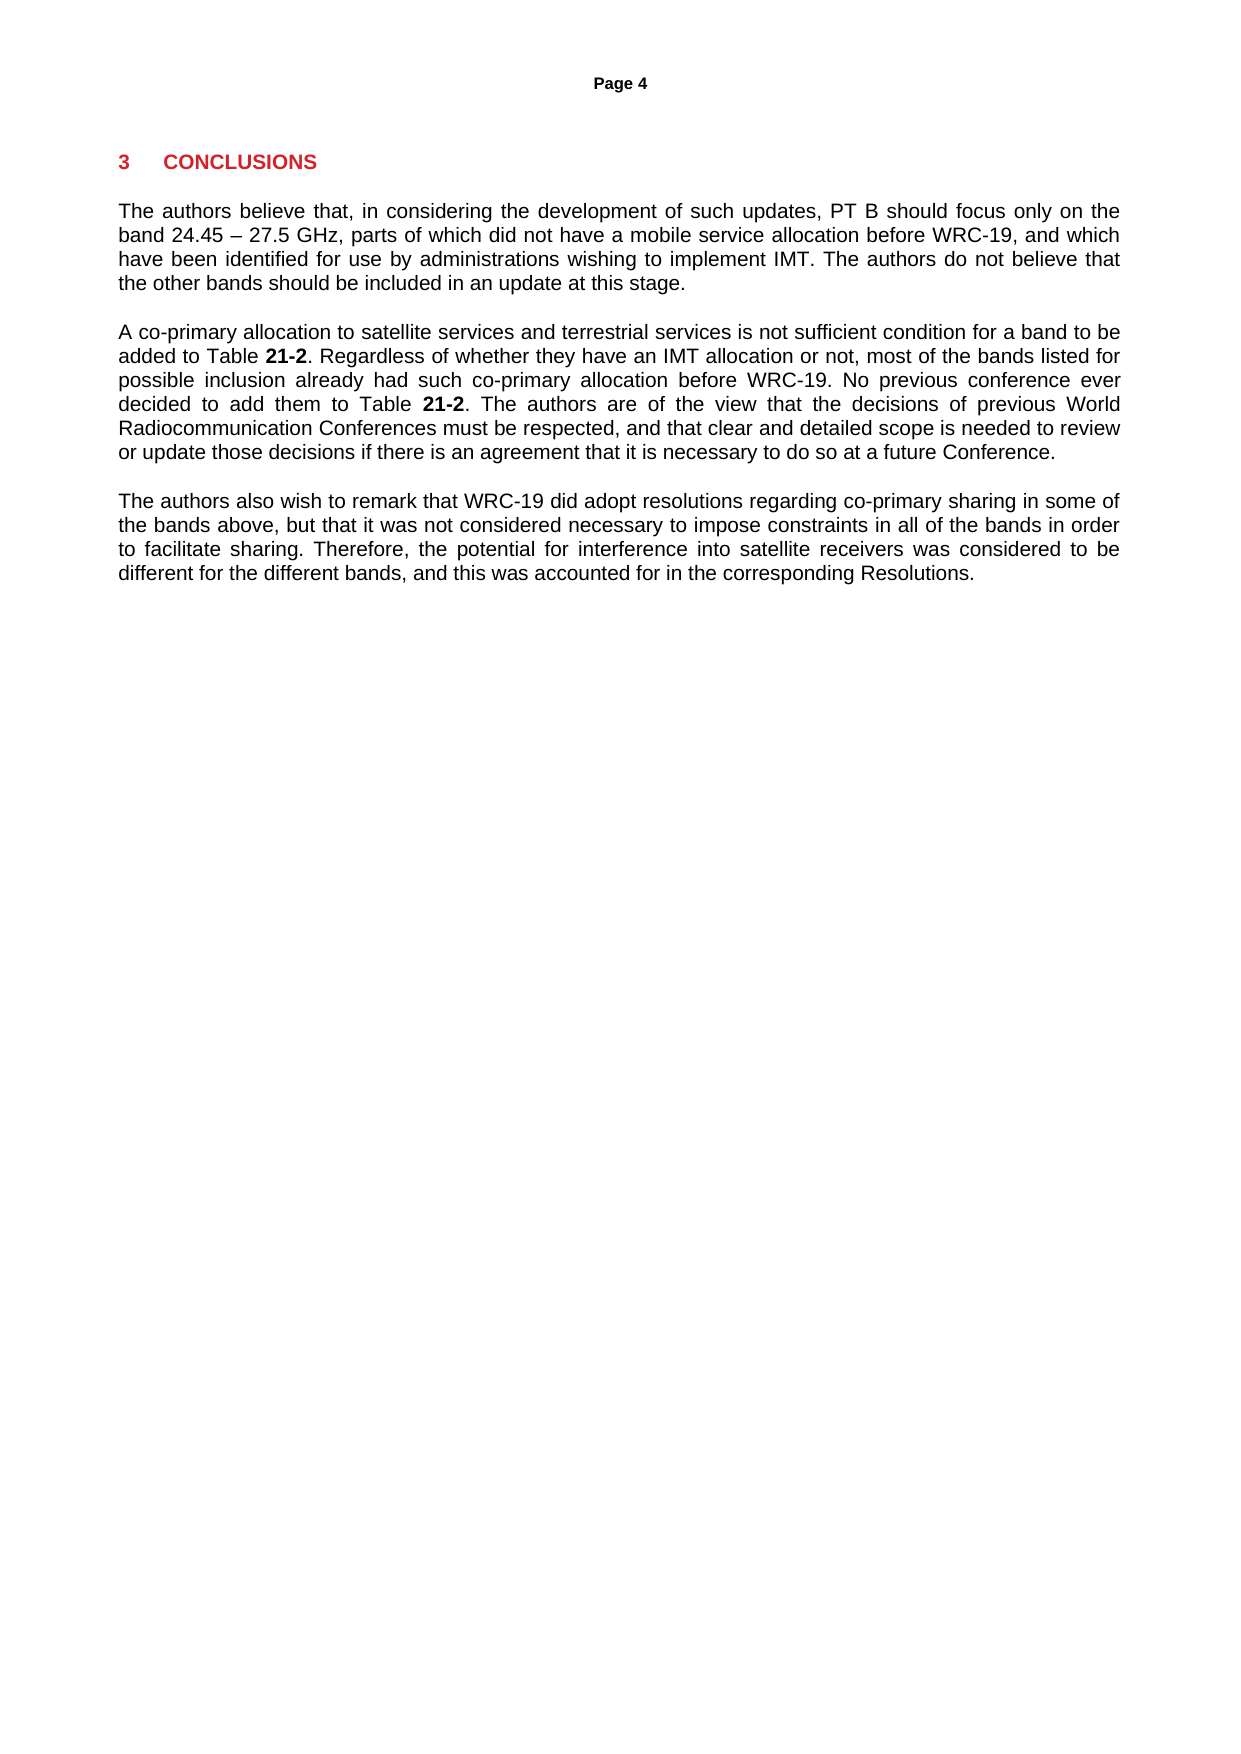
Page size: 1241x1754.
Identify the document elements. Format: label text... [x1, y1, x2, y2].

text A co-primary allocation to satellite services and terrestrial services is not sufficient condition for a band to be added to Table 21-2. Regardless of whether they have an IMT allocation or not, most of the bands listed for possible inclusion already had such co-primary allocation before WRC-19. No previous conference ever decided to add them to Table 21-2. The authors are of the view that the decisions of previous World Radiocommunication Conferences must be respected, and that clear and detailed scope is needed to review or update those decisions if there is an agreement that it is necessary to do so at a future Conference. [118, 320, 1122, 463]
text The authors also wish to remark that WRC-19 did adopt resolutions regarding co-primary sharing in some of the bands above, but that it was not considered necessary to impose constraints in all of the bands in order to facilitate sharing. Therefore, the potential for interference into satellite receivers was considered to be different for the different bands, and this was accounted for in the corresponding Resolutions. [118, 488, 1122, 584]
subtitle conclusions [118, 150, 1122, 174]
text The authors believe that, in considering the development of such updates, PT B should focus only on the band 24.45 – 27.5 GHz, parts of which did not have a mobile service allocation before WRC-19, and which have been identified for use by administrations wishing to implement IMT. The authors do not believe that the other bands should be included in an update at this stage. [118, 199, 1122, 295]
